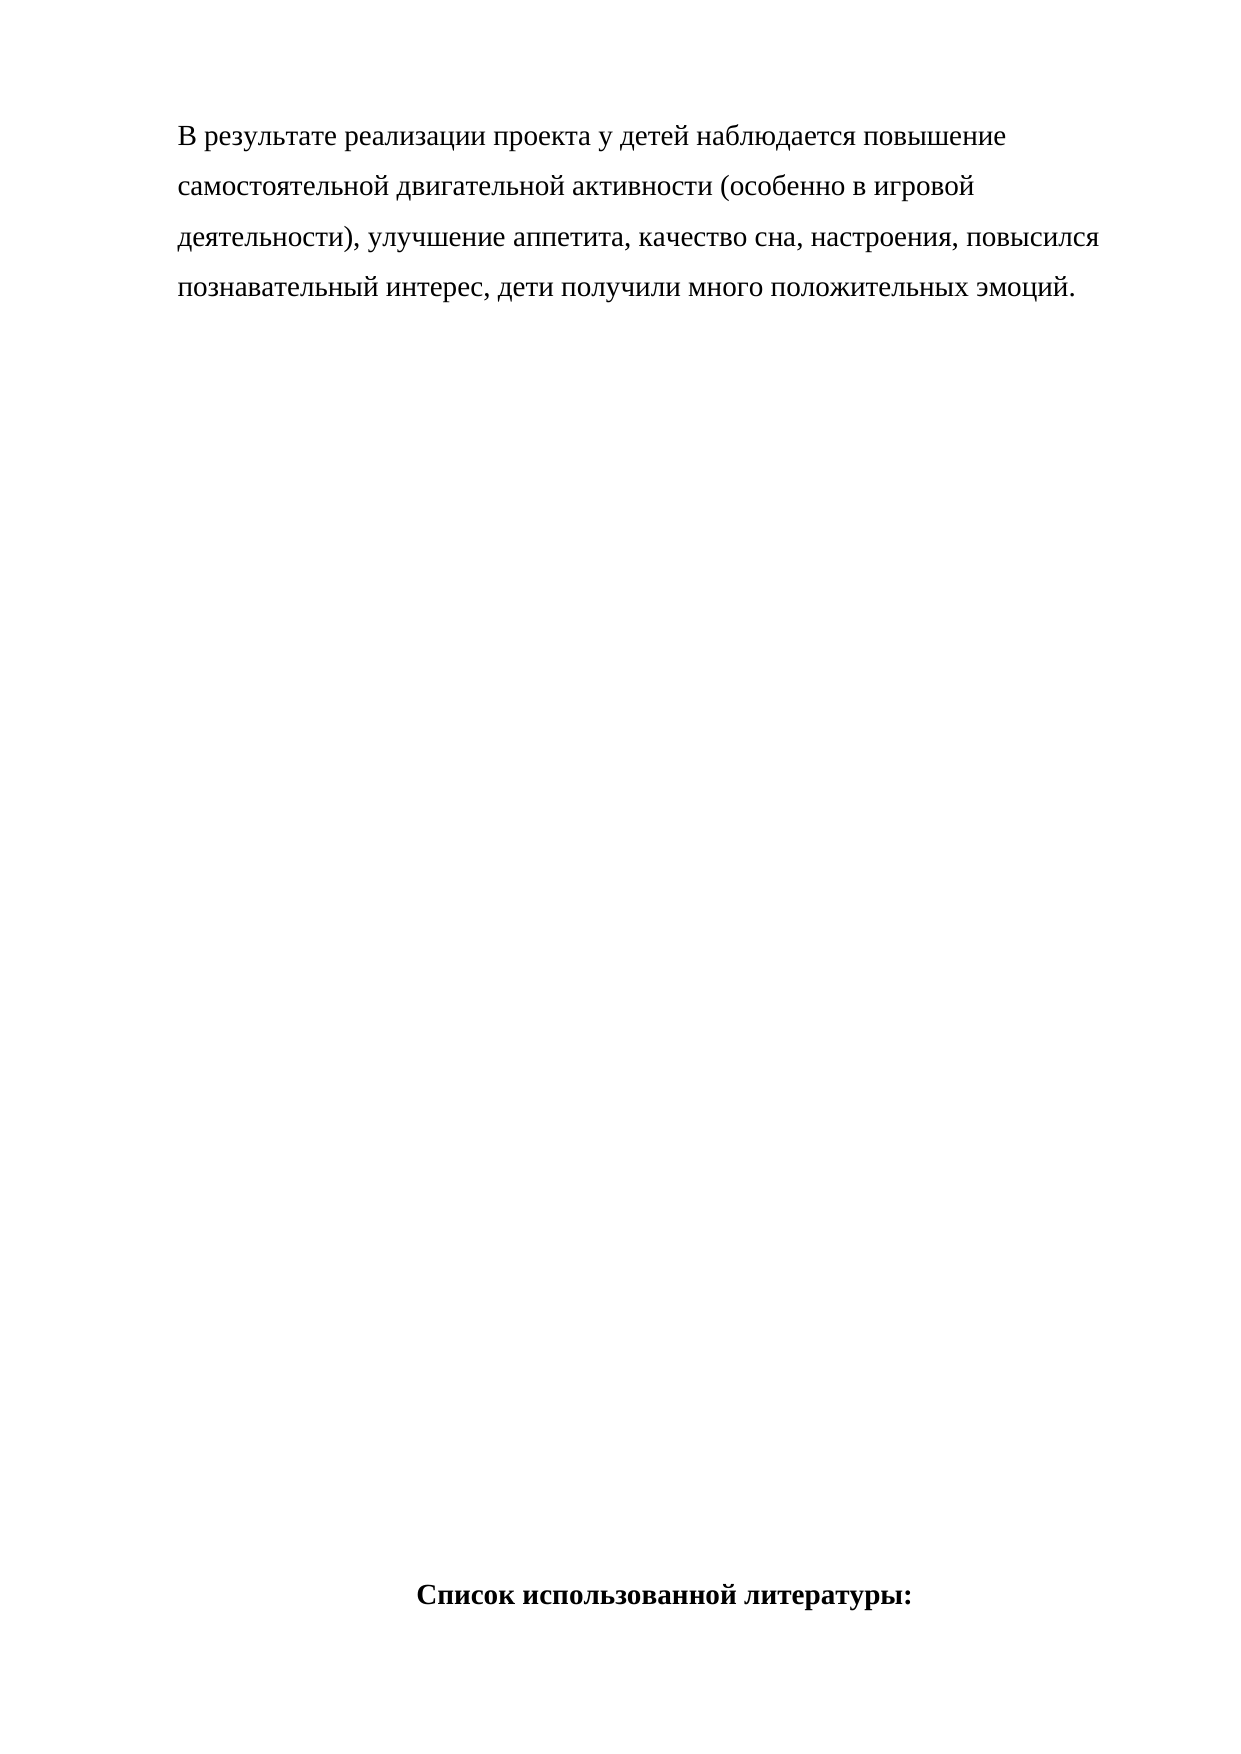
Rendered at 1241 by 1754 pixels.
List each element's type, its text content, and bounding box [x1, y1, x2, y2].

text Список использованной литературы: [177, 1577, 1152, 1611]
text В результате реализации проекта у детей наблюдается повышение самостоятельной двигательной активности (особенно в игровой деятельности), улучшение аппетита, качество сна, настроения, повысился познавательный интерес, дети получили много положительных эмоций. [177, 118, 1152, 303]
